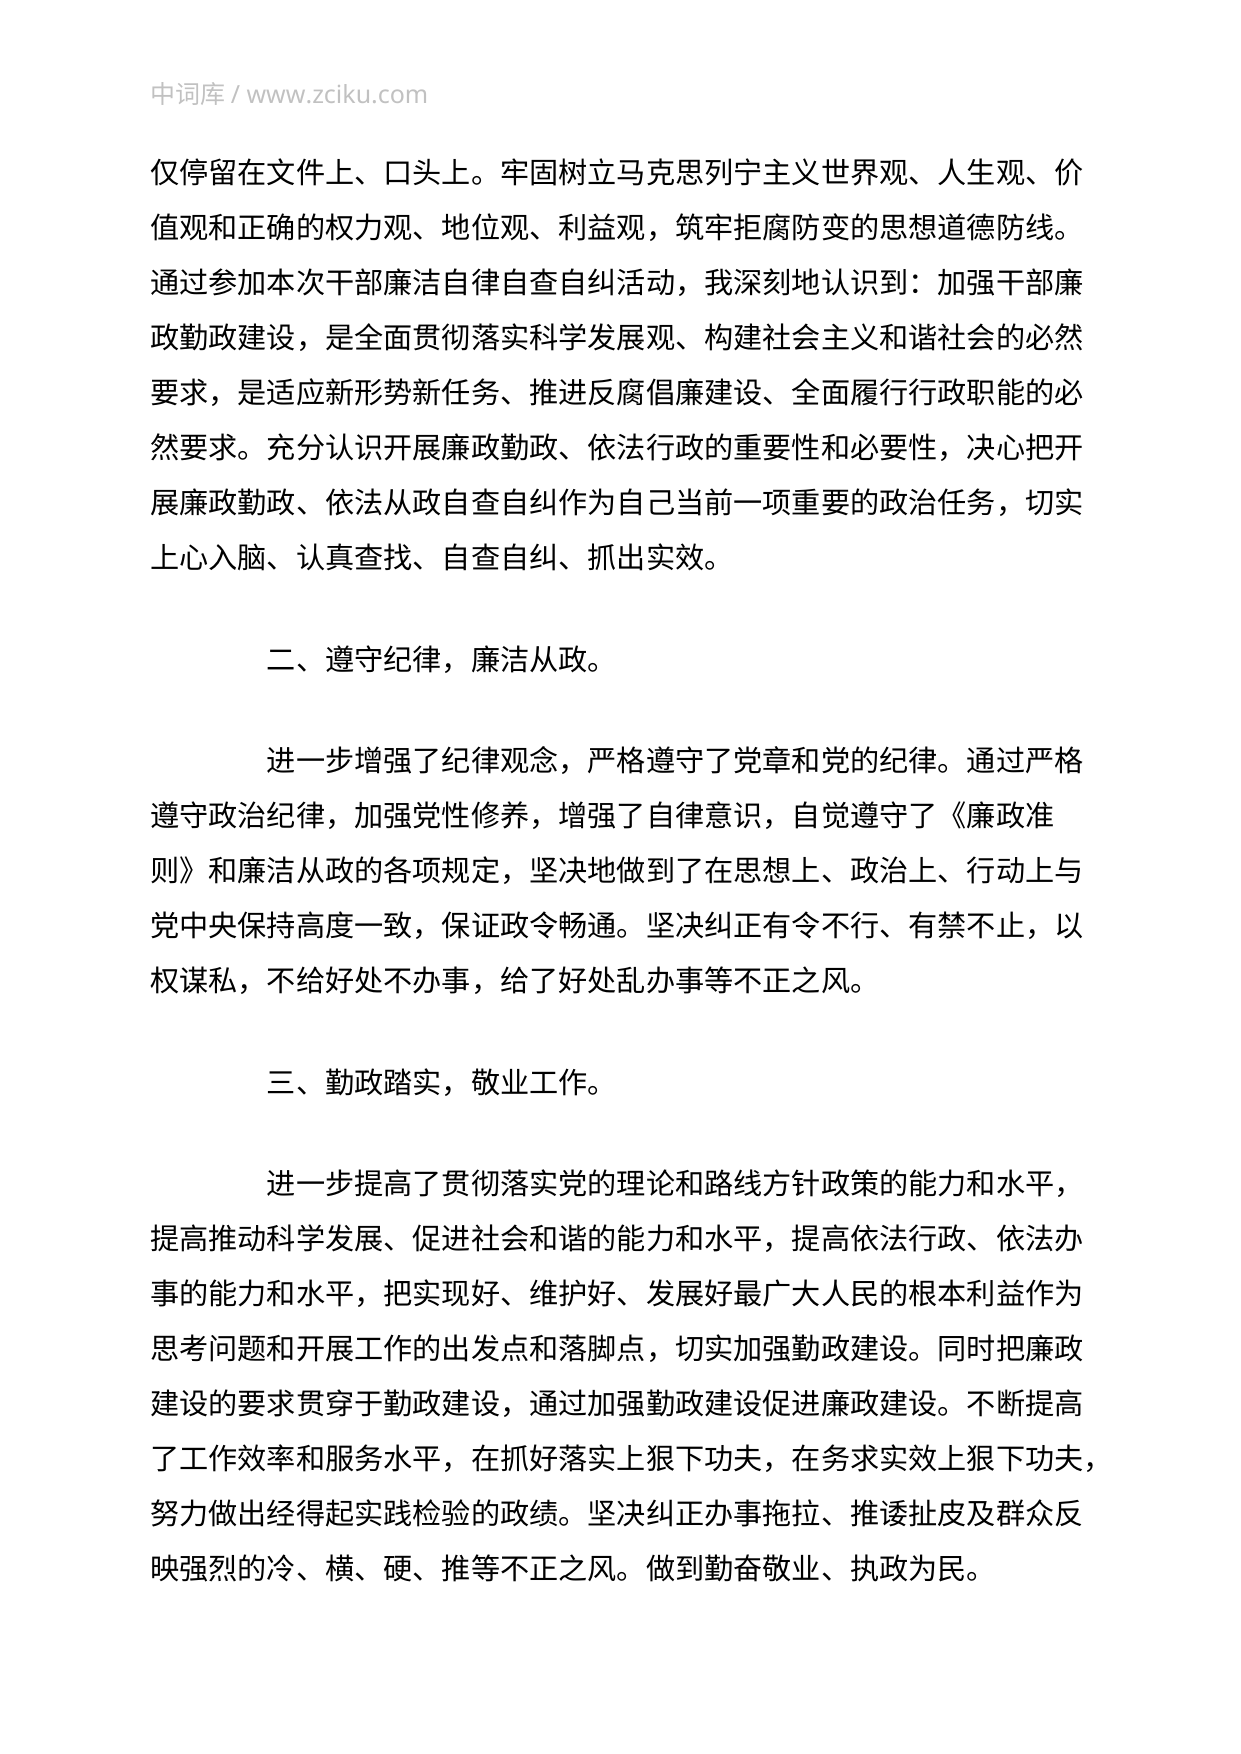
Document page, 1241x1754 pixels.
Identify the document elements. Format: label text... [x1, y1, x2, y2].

text 进一步提高了贯彻落实党的理论和路线方针政策的能力和水平，提高推动科学发展、促进社会和谐的能力和水平，提高依法行政、依法办事的能力和水平，把实现好、维护好、发展好最广大人民的根本利益作为思考问题和开展工作的出发点和落脚点，切实加强勤政建设。同时把廉政建设的要求贯穿于勤政建设，通过加强勤政建设促进廉政建设。不断提高了工作效率和服务水平，在抓好落实上狠下功夫，在务求实效上狠下功夫，努力做出经得起实践检验的政绩。坚决纠正办事拖拉、推诿扯皮及群众反映强烈的冷、横、硬、推等不正之风。做到勤奋敬业、执政为民。 [150, 1161, 1090, 1587]
text 二、遵守纪律，廉洁从政。 [150, 636, 1090, 678]
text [150, 150, 1090, 577]
text 三、勤政踏实，敬业工作。 [150, 1059, 1090, 1101]
text 进一步增强了纪律观念，严格遵守了党章和党的纪律。通过严格遵守政治纪律，加强党性修养，增强了自律意识，自觉遵守了《廉政准则》和廉洁从政的各项规定，坚决地做到了在思想上、政治上、行动上与党中央保持高度一致，保证政令畅通。坚决纠正有令不行、有禁不止，以权谋私，不给好处不办事，给了好处乱办事等不正之风。 [150, 738, 1090, 1000]
